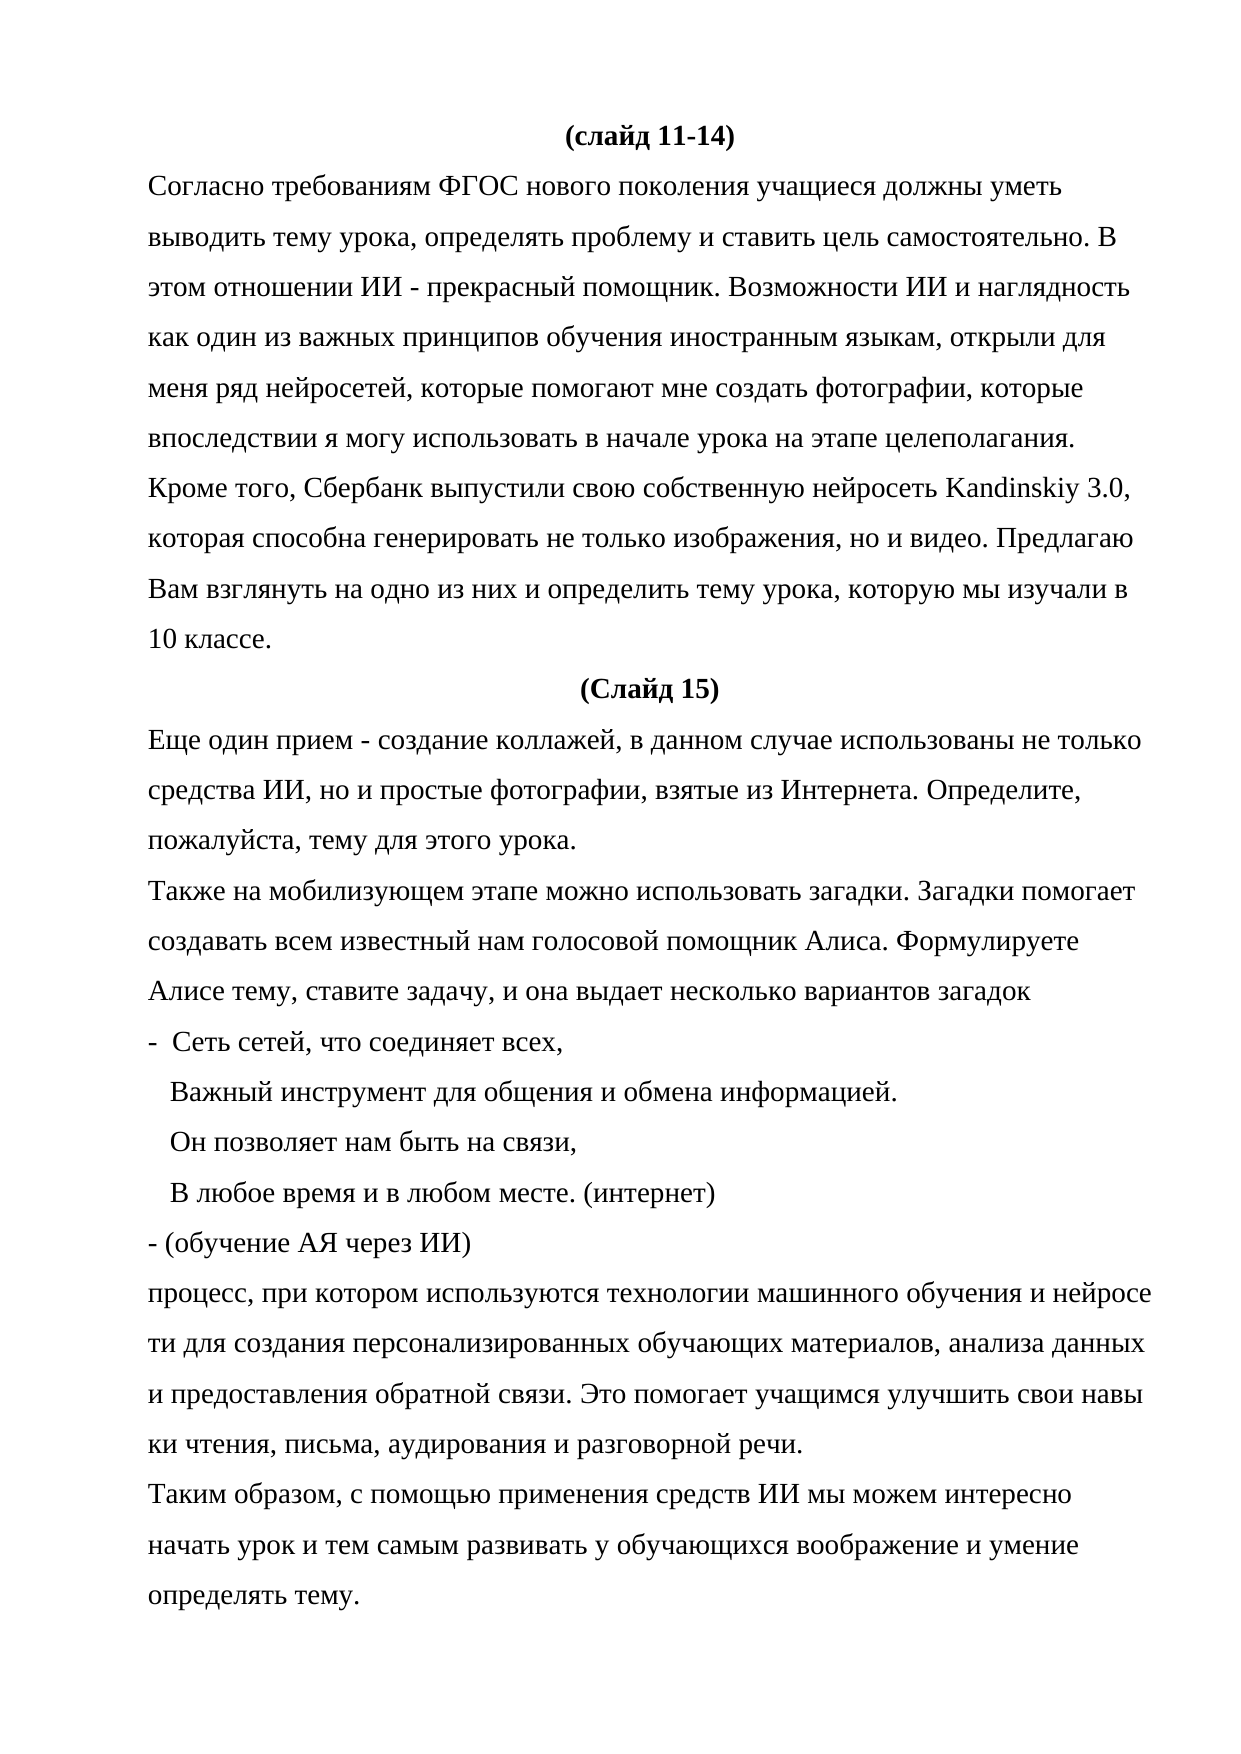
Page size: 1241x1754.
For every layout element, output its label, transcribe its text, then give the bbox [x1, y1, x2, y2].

text Согласно требованиям ФГОС нового поколения учащиеся должны уметь выводить тему урока, определять проблему и ставить цель самостоятельно. В этом отношении ИИ - прекрасный помощник. Возможности ИИ и наглядность как один из важных принципов обучения иностранным языкам, открыли для меня ряд нейросетей, которые помогают мне создать фотографии, которые впоследствии я могу использовать в начале урока на этапе целеполагания. Кроме того, Сбербанк выпустили свою собственную нейросеть Kandinskiy 3.0, которая способна генерировать не только изображения, но и видео. Предлагаю Вам взглянуть на одно из них и определить тему урока, которую мы изучали в 10 классе. [148, 168, 1152, 655]
text (слайд 11-14) [148, 118, 1152, 152]
text (Слайд 15) [148, 672, 1152, 705]
text - Сеть сетей, что соединяет всех, Важный инструмент для общения и обмена информацией. Он позволяет нам быть на связи, В любое время и в любом месте. (интернет) [148, 1024, 1152, 1208]
text Также на мобилизующем этапе можно использовать загадки. Загадки помогает создавать всем известный нам голосовой помощник Алиса. Формулируете Алисе тему, ставите задачу, и она выдает несколько вариантов загадок [148, 873, 1152, 1007]
text - (обучение АЯ через ИИ) процесс, при котором используются технологии машинного обучения и нейросети для создания персонализированных обучающих материалов, анализа данных и предоставления обратной связи. Это помогает учащимся улучшить свои навыки чтения, письма, аудирования и разговорной речи. [148, 1225, 1152, 1460]
text Еще один прием - создание коллажей, в данном случае использованы не только средства ИИ, но и простые фотографии, взятые из Интернета. Определите, пожалуйста, тему для этого урока. [148, 722, 1152, 856]
text Таким образом, с помощью применения средств ИИ мы можем интересно начать урок и тем самым развивать у обучающихся воображение и умение определять тему. [148, 1477, 1152, 1611]
